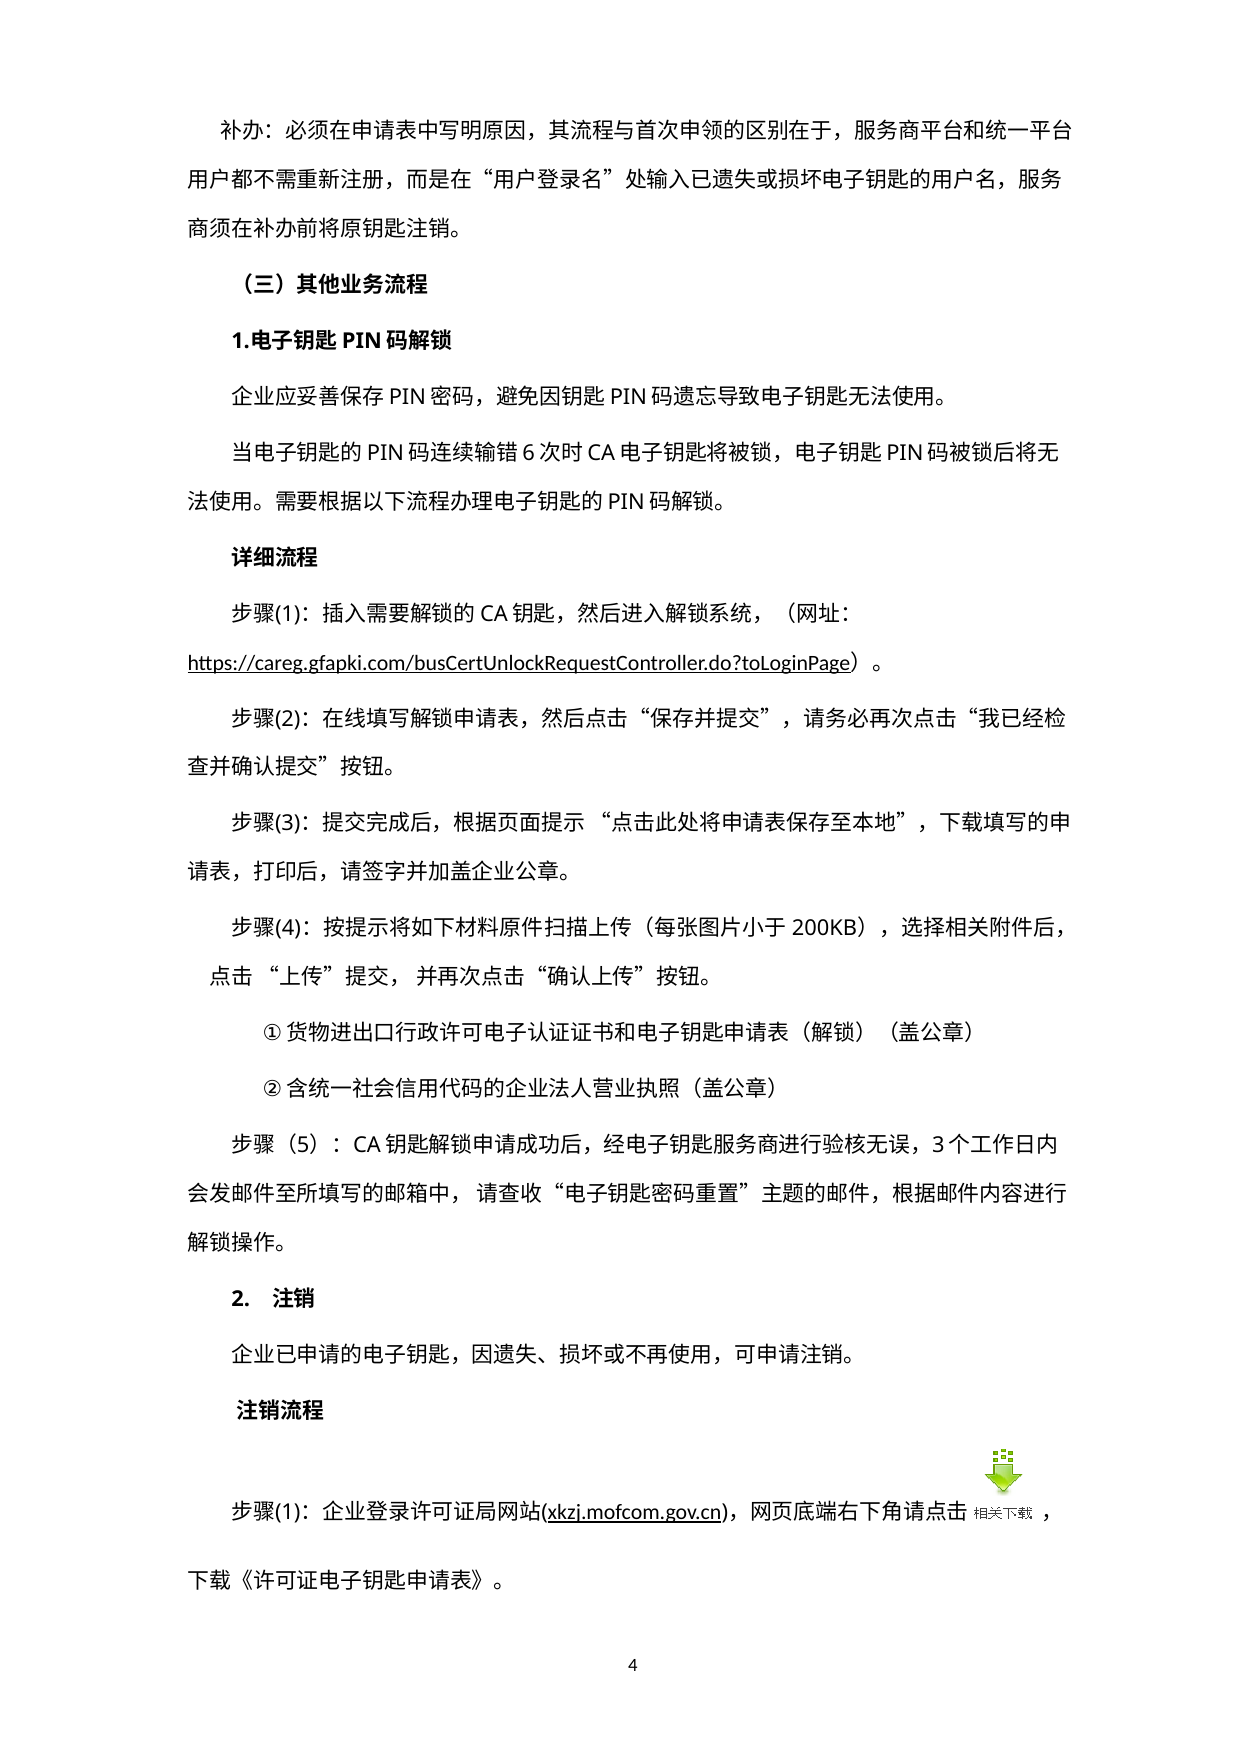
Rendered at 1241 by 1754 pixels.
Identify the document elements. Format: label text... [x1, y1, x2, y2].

text https://careg.gfapki.com/busCertUnlockRequestController.do?toLoginPage）。 [187, 644, 1078, 677]
list 步骤（5）：CA钥匙解锁申请成功后，经电子钥匙服务商进行验核无误，3个工作日内会发邮件至所填写的邮箱中， 请查收“电子钥匙密码重置”主题的邮件，根据邮件内容进行解锁操作。 [187, 1127, 1078, 1257]
list 企业已申请的电子钥匙，因遗失、损坏或不再使用，可申请注销。 [187, 1337, 1078, 1369]
text 步骤(2)：在线填写解锁申请表，然后点击“保存并提交”，请务必再次点击“我已经检查并确认提交”按钮。 [187, 700, 1078, 781]
text 当电子钥匙的PIN码连续输错6次时CA电子钥匙将被锁，电子钥匙PIN码被锁后将无法使用。需要根据以下流程办理电子钥匙的PIN码解锁。 [187, 435, 1078, 516]
list 注销 [187, 1281, 1078, 1313]
list 注销流程 [231, 1393, 1078, 1426]
list 步骤(1)：企业登录许可证局网站(xkzj.mofcom.gov.cn)，网页底端右下角请点击，下载《许可证电子钥匙申请表》。 [187, 1449, 1078, 1596]
list （三）其他业务流程 [187, 266, 1078, 299]
text 步骤(4)：按提示将如下材料原件扫描上传（每张图片小于200KB），选择相关附件后，点击 “上传”提交， 并再次点击“确认上传”按钮。 [209, 910, 1078, 991]
text 步骤(3)：提交完成后，根据页面提示 “点击此处将申请表保存至本地”，下载填写的申请表，打印后，请签字并加盖企业公章。 [187, 805, 1078, 886]
list ①货物进出口行政许可电子认证证书和电子钥匙申请表（解锁）（盖公章） [262, 1015, 1078, 1047]
text 步骤(1)：插入需要解锁的CA钥匙，然后进入解锁系统，（网址： [231, 596, 1078, 628]
list ②含统一社会信用代码的企业法人营业执照（盖公章） [262, 1071, 1078, 1103]
picture [968, 1449, 1042, 1520]
text 补办：必须在申请表中写明原因，其流程与首次申领的区别在于，服务商平台和统一平台用户都不需重新注册，而是在“用户登录名”处输入已遗失或损坏电子钥匙的用户名，服务商须在补办前将原钥匙注销。 [187, 113, 1078, 243]
text 企业应妥善保存PIN密码，避免因钥匙PIN码遗忘导致电子钥匙无法使用。 [187, 378, 1078, 411]
list 1.电子钥匙PIN码解锁 [187, 322, 1078, 355]
list 详细流程 [187, 539, 1078, 572]
